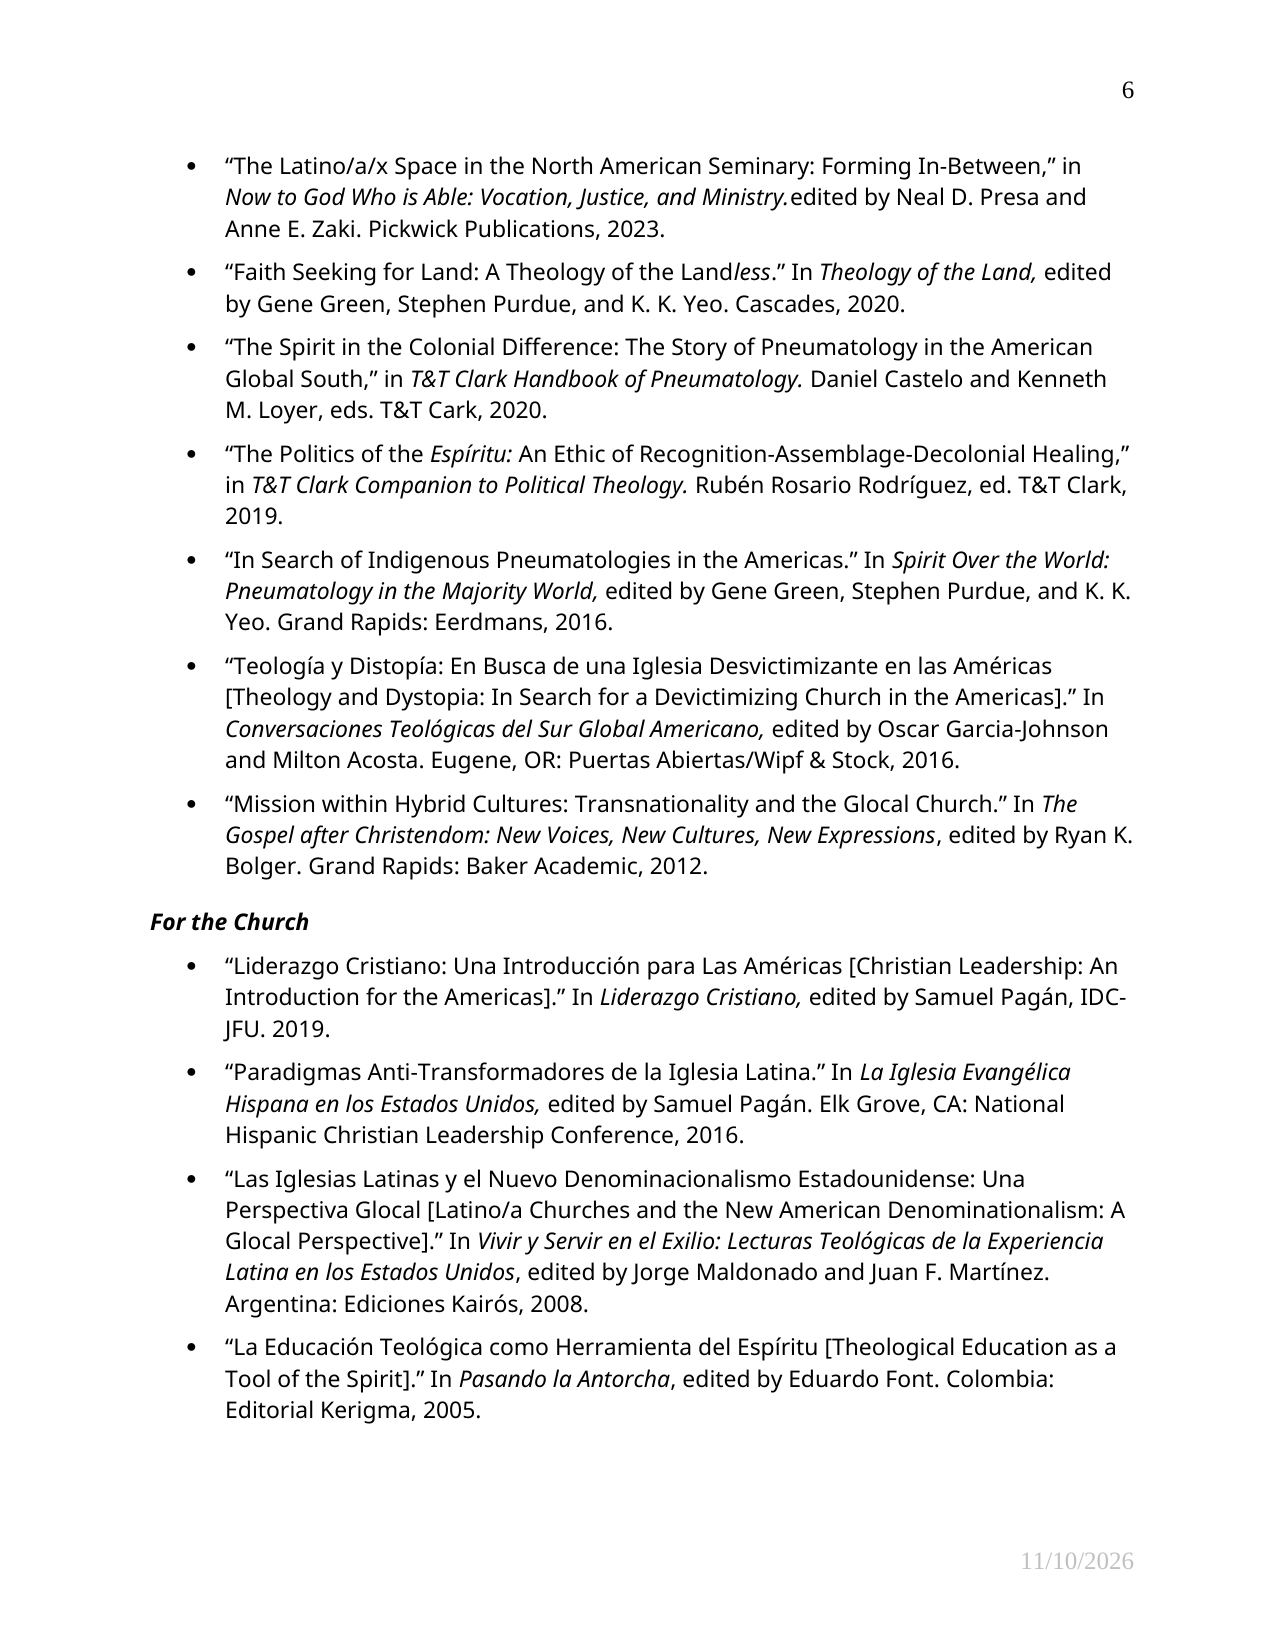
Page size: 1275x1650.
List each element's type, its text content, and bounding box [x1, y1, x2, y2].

list “La Educación Teológica como Herramienta del Espíritu [Theological Education as a Tool of the Spirit].” In Pasando la Antorcha, edited by Eduardo Font. Colombia: Editorial Kerigma, 2005. [187, 1331, 1143, 1425]
list “Paradigmas Anti-Transformadores de la Iglesia Latina.” In La Iglesia Evangélica Hispana en los Estados Unidos, edited by Samuel Pagán. Elk Grove, CA: National Hispanic Christian Leadership Conference, 2016. [187, 1056, 1134, 1150]
list “In Search of Indigenous Pneumatologies in the Americas.” In Spirit Over the World: Pneumatology in the Majority World, edited by Gene Green, Stephen Purdue, and K. K. Yeo. Grand Rapids: Eerdmans, 2016. [187, 544, 1134, 637]
subtitle For the Church [150, 906, 1134, 937]
list “The Politics of the Espíritu: An Ethic of Recognition-Assemblage-Decolonial Healing,” in T&T Clark Companion to Political Theology. Rubén Rosario Rodríguez, ed. T&T Clark, 2019. [187, 437, 1134, 531]
list “The Spirit in the Colonial Difference: The Story of Pneumatology in the American Global South,” in T&T Clark Handbook of Pneumatology. Daniel Castelo and Kenneth M. Loyer, eds. T&T Cark, 2020. [187, 331, 1134, 425]
list “Mission within Hybrid Cultures: Transnationality and the Glocal Church.” In The Gospel after Christendom: New Voices, New Cultures, New Expressions, edited by Ryan K. Bolger. Grand Rapids: Baker Academic, 2012. [187, 787, 1134, 881]
list “Liderazgo Cristiano: Una Introducción para Las Américas [Christian Leadership: An Introduction for the Americas].” In Liderazgo Cristiano, edited by Samuel Pagán, IDC-JFU. 2019. [187, 950, 1134, 1044]
list “The Latino/a/x Space in the North American Seminary: Forming In-Between,” in Now to God Who is Able: Vocation, Justice, and Ministry.edited by Neal D. Presa and Anne E. Zaki. Pickwick Publications, 2023. [187, 150, 1134, 244]
list “Faith Seeking for Land: A Theology of the Landless.” In Theology of the Land, edited by Gene Green, Stephen Purdue, and K. K. Yeo. Cascades, 2020. [187, 256, 1134, 319]
list “Las Iglesias Latinas y el Nuevo Denominacionalismo Estadounidense: Una Perspectiva Glocal [Latino/a Churches and the New American Denominationalism: A Glocal Perspective].” In Vivir y Servir en el Exilio: Lecturas Teológicas de la Experiencia Latina en los Estados Unidos, edited by Jorge Maldonado and Juan F. Martínez. Argentina: Ediciones Kairós, 2008. [187, 1162, 1134, 1319]
list “Teología y Distopía: En Busca de una Iglesia Desvictimizante en las Américas [Theology and Dystopia: In Search for a Devictimizing Church in the Americas].” In Conversaciones Teológicas del Sur Global Americano, edited by Oscar Garcia-Johnson and Milton Acosta. Eugene, OR: Puertas Abiertas/Wipf & Stock, 2016. [187, 650, 1134, 775]
